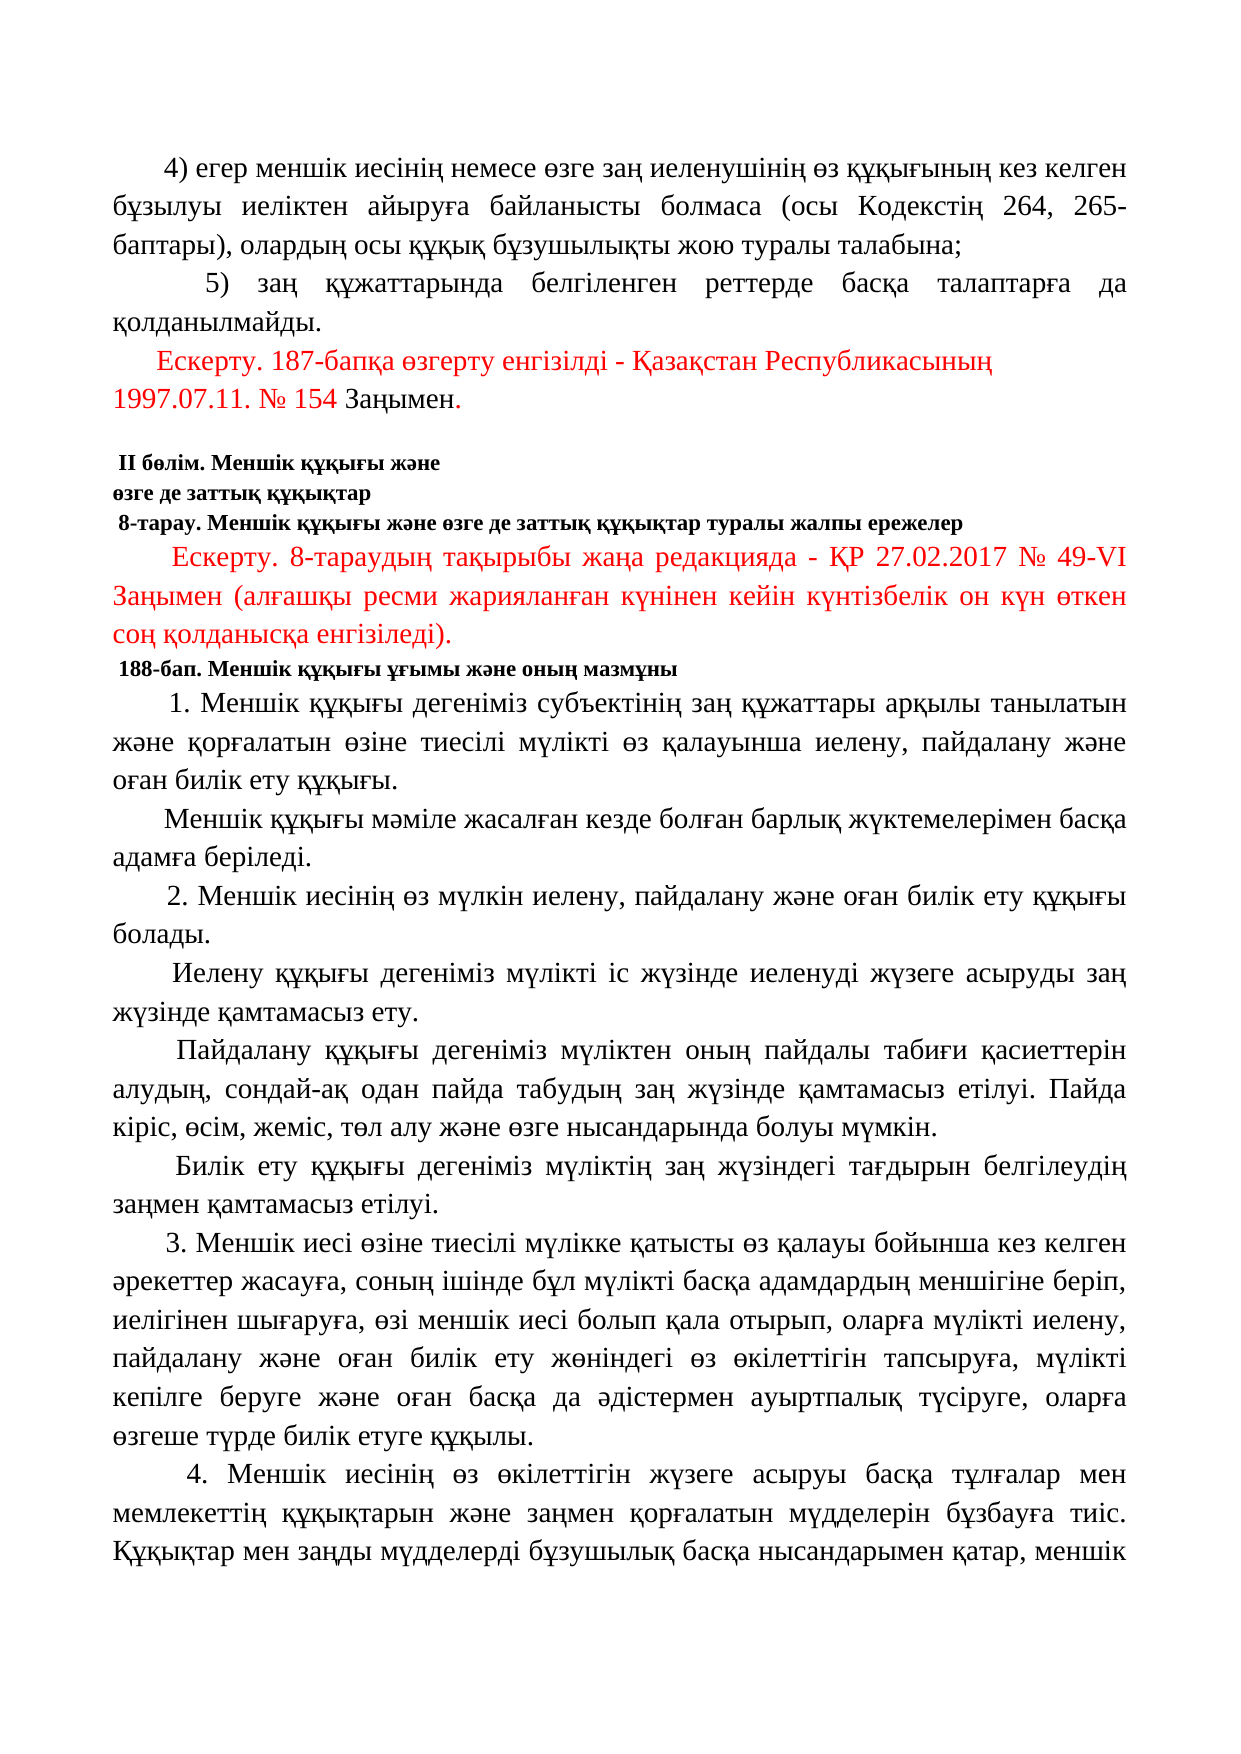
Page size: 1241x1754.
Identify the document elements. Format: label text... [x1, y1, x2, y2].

text Ескерту. 187-бапқа өзгерту енгiзiлдi - Қазақстан Республикасының 1997.07.11. № 154 Заңымен. [112, 343, 1128, 445]
text 1. Меншiк құқығы дегенiмiз субъектiнiң заң құжаттары арқылы танылатын және қорғалатын өзiне тиесiлi мүлiктi өз қалауынша иелену, пайдалану және оған билiк ету құқығы. [112, 685, 1128, 796]
text Билiк ету құқығы дегенiмiз мүлiктiң заң жүзiндегi тағдырын белгiлеудiң заңмен қамтамасыз етiлуi. [112, 1148, 1128, 1220]
text 2. Меншiк иесiнiң өз мүлкiн иелену, пайдалану және оған билiк ету құқығы болады. [112, 878, 1128, 950]
text Иелену құқығы дегенiмiз мүлiктi iс жүзiнде иеленудi жүзеге асыруды заң жүзiнде қамтамасыз ету. [112, 955, 1128, 1027]
text Пайдалану құқығы дегенiмiз мүлiктен оның пайдалы табиғи қасиеттерiн алудың, сондай-ақ одан пайда табудың заң жүзiнде қамтамасыз етiлуi. Пайда кiрiс, өсiм, жемiс, төл алу және өзге нысандарында болуы мүмкiн. [112, 1032, 1128, 1143]
text Меншiк құқығы мәмiле жасалған кезде болған барлық жүктемелерiмен басқа адамға берiледi. [112, 801, 1128, 873]
text 5) заң құжаттарында белгiленген реттерде басқа талаптарға да қолданылмайды. [112, 266, 1128, 338]
text 4) егер меншiк иесiнiң немесе өзге заң иеленушiнiң өз құқығының кез келген бұзылуы иелiктен айыруға байланысты болмаса (осы Кодекстiң 264, 265-баптары), олардың осы құқық бұзушылықты жою туралы талабына; [112, 150, 1128, 261]
text 3. Меншiк иесi өзiне тиесiлi мүлiкке қатысты өз қалауы бойынша кез келген әрекеттер жасауға, соның iшiнде бұл мүлiктi басқа адамдардың меншiгiне берiп, иелiгiнен шығаруға, өзi меншiк иесi болып қала отырып, оларға мүлiктi иелену, пайдалану және оған билiк ету жөнiндегi өз өкiлеттiгiн тапсыруға, мүлiктi кепiлге беруге және оған басқа да әдiстермен ауыртпалық түсiруге, оларға өзгеше түрде билiк етуге құқылы. [112, 1225, 1128, 1451]
text II бөлiм. Меншік құқығы және өзге де заттық құқықтар [112, 449, 1128, 505]
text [112, 1456, 1128, 1567]
text 188-бап. Меншiк құқығы ұғымы және оның мазмұны [112, 655, 1128, 681]
text Ескерту. 8-тараудың тақырыбы жаңа редакцияда - ҚР 27.02.2017 № 49-VI Заңымен (алғашқы ресми жарияланған күнінен кейін күнтізбелік он күн өткен соң қолданысқа енгізіледі). [112, 539, 1128, 650]
text 8-тарау. Меншік құқығы және өзге де заттық құқықтар туралы жалпы ережелер [112, 509, 1128, 536]
